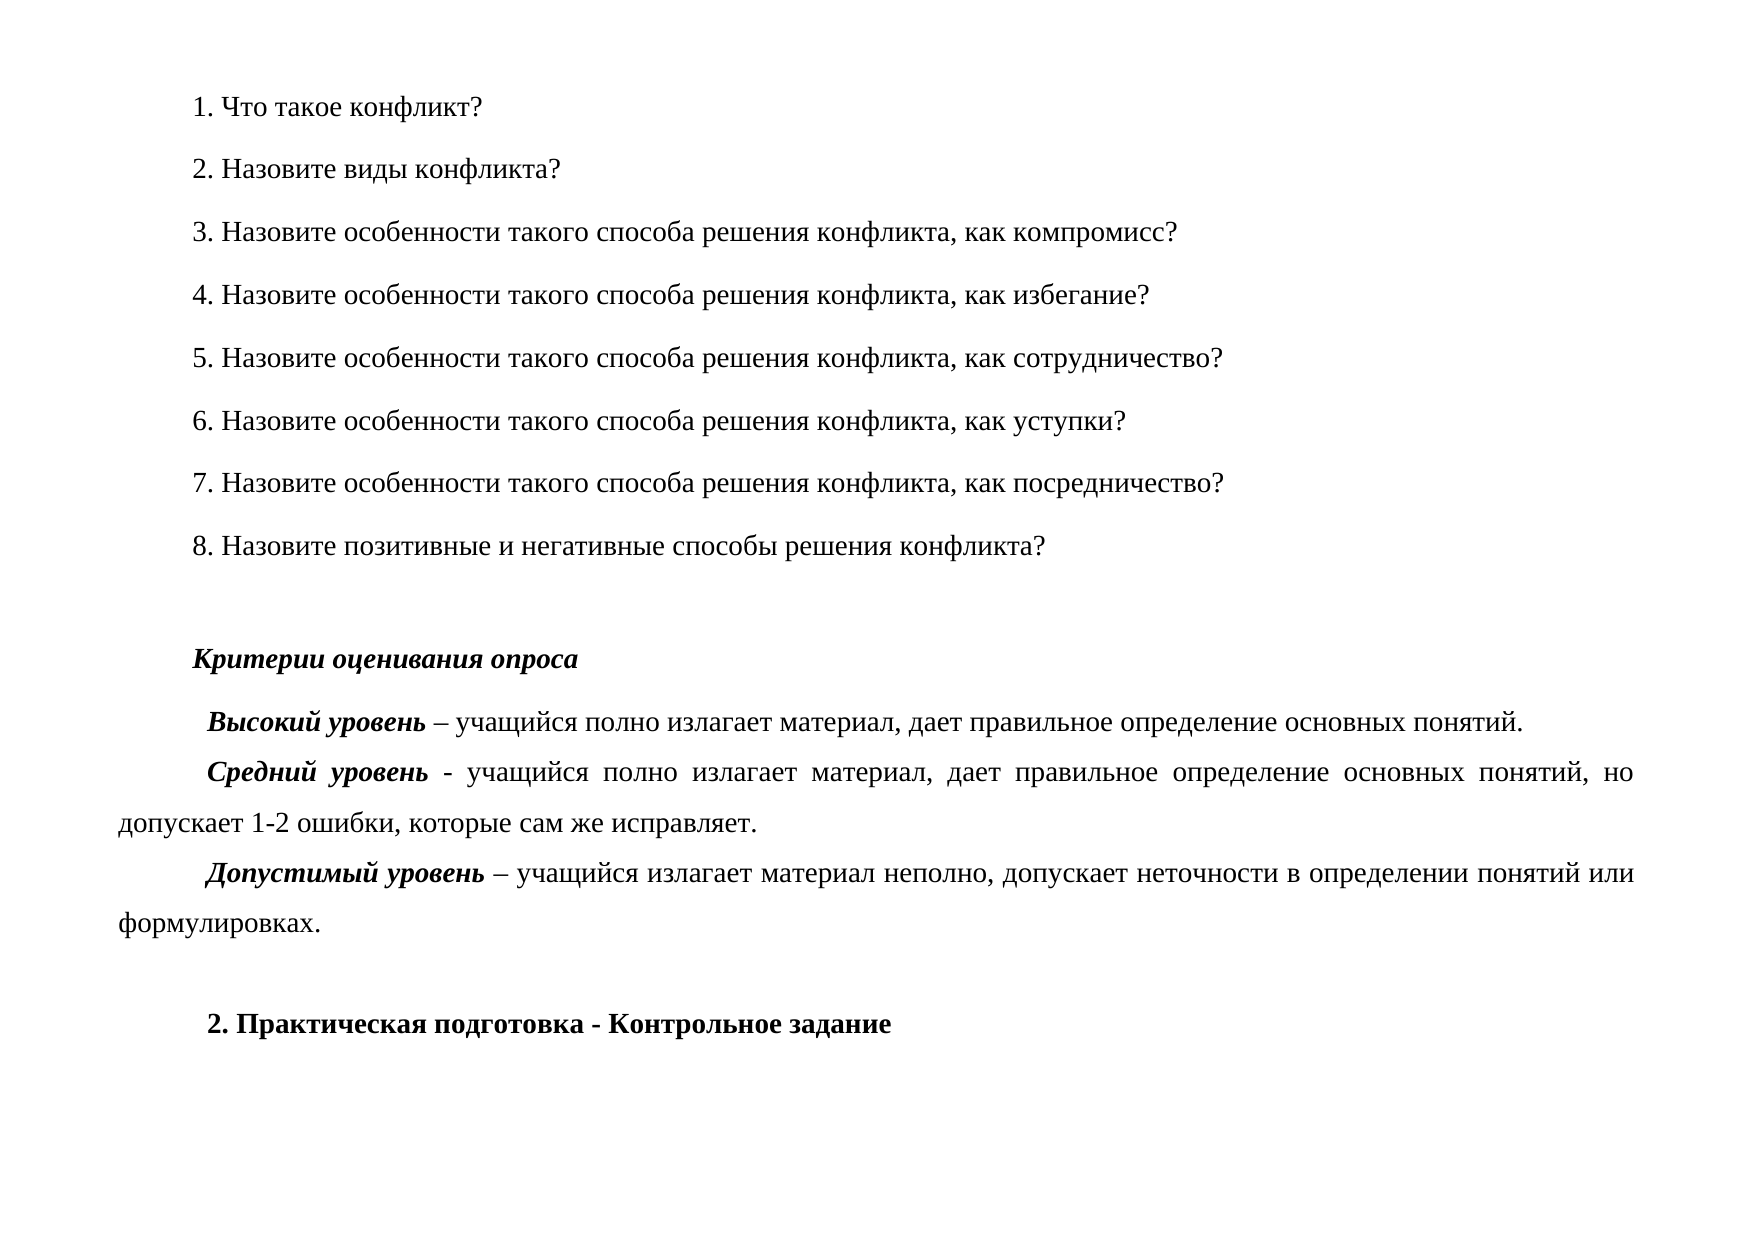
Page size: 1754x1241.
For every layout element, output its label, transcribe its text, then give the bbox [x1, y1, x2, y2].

text Допустимый уровень – учащийся излагает материал неполно, допускает неточности в определении понятий или формулировках. [118, 855, 1636, 939]
text 5. Назовите особенности такого способа решения конфликта, как сотрудничество? [118, 340, 1636, 373]
text 7. Назовите особенности такого способа решения конфликта, как посредничество? [118, 466, 1636, 499]
text 4. Назовите особенности такого способа решения конфликта, как избегание? [118, 277, 1636, 311]
text 2. Практическая подготовка - Контрольное задание [118, 1006, 1636, 1040]
text 8. Назовите позитивные и негативные способы решения конфликта? [118, 528, 1636, 562]
text 2. Назовите виды конфликта? [118, 151, 1636, 185]
text 1. Что такое конфликт? [118, 89, 1636, 122]
text Критерии оценивания опроса [118, 641, 1636, 675]
text Средний уровень - учащийся полно излагает материал, дает правильное определение основных понятий, но допускает 1-2 ошибки, которые сам же исправляет. [118, 754, 1636, 838]
text 3. Назовите особенности такого способа решения конфликта, как компромисс? [118, 214, 1636, 248]
text Высокий уровень – учащийся полно излагает материал, дает правильное определение основных понятий. [118, 704, 1636, 738]
text 6. Назовите особенности такого способа решения конфликта, как уступки? [118, 403, 1636, 436]
